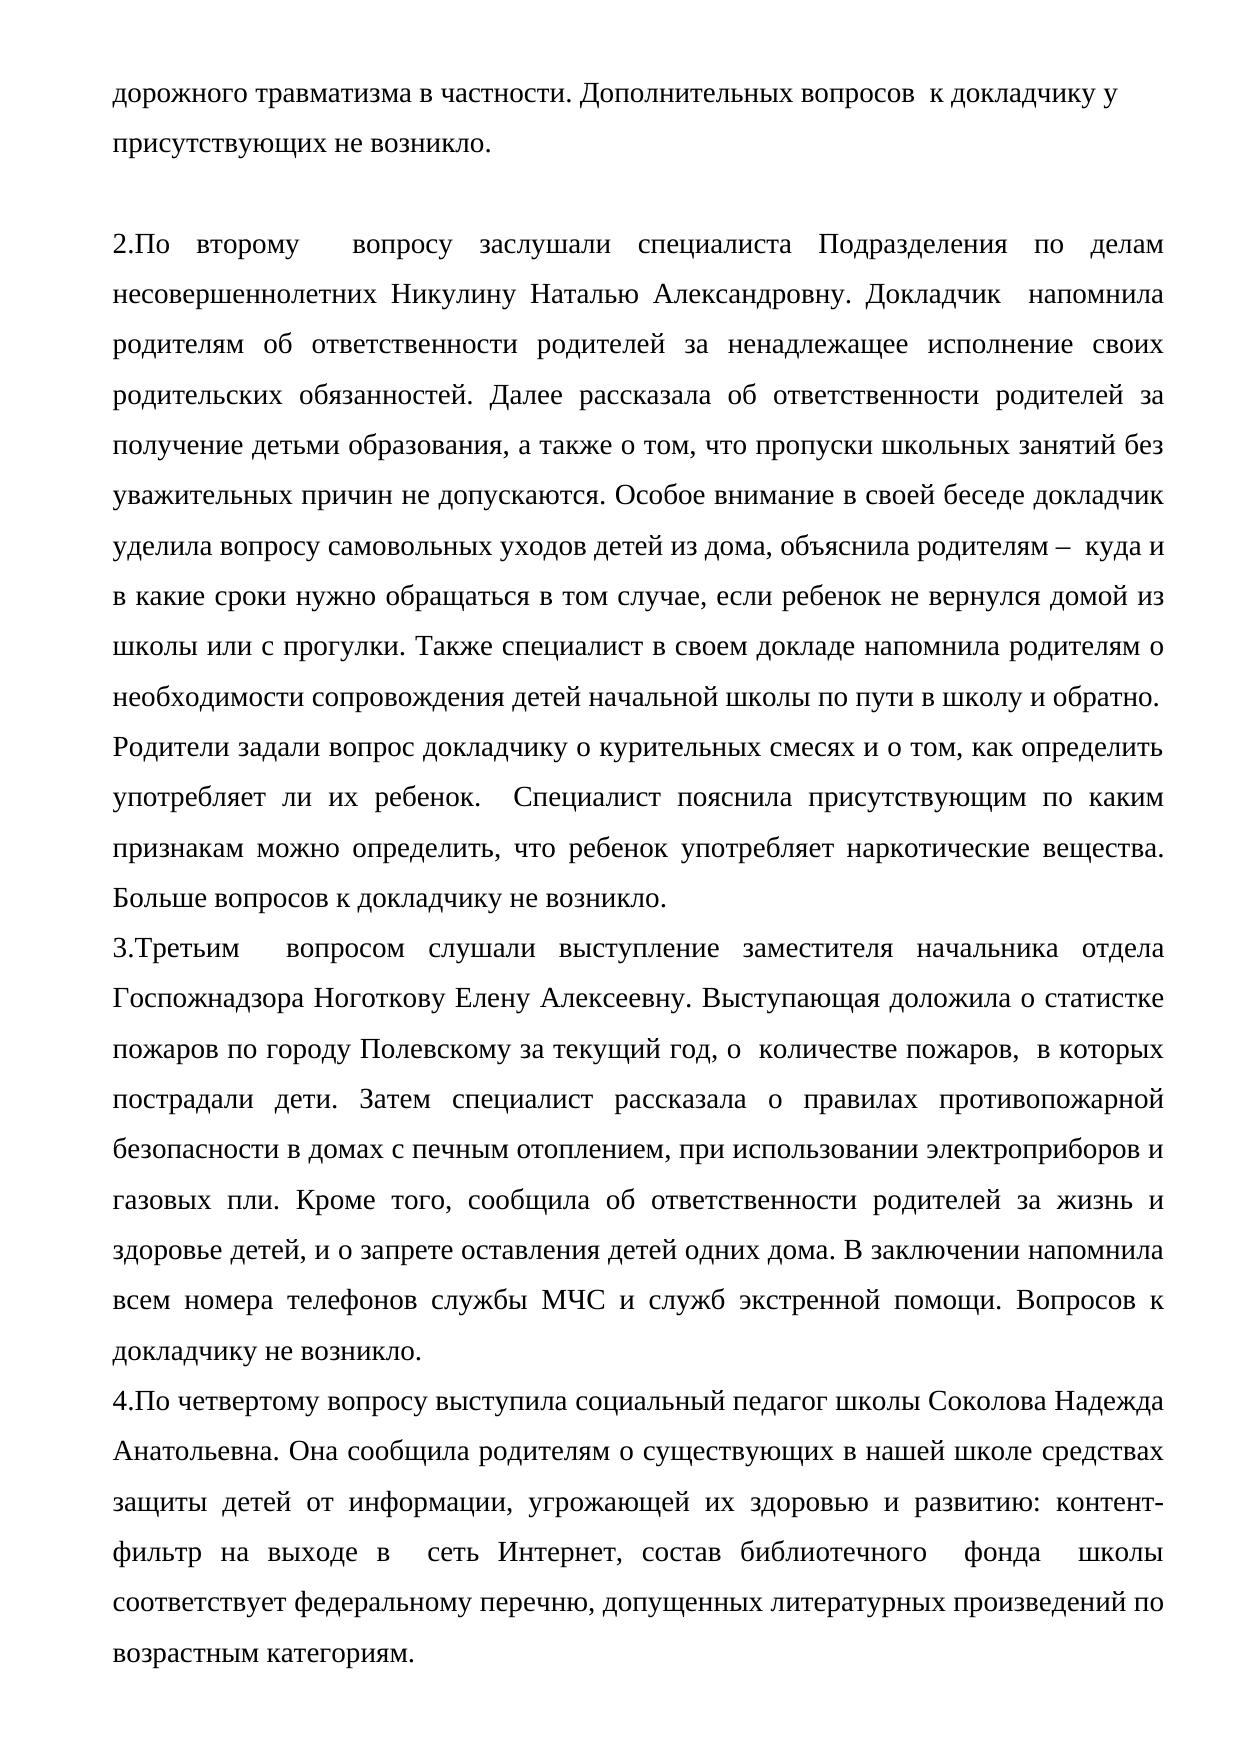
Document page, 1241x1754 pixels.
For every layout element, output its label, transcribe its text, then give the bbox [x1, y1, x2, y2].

text Родители задали вопрос докладчику о курительных смесях и о том, как определить употребляет ли их ребенок. Специалист пояснила присутствующим по каким признакам можно определить, что ребенок употребляет наркотические вещества. Больше вопросов к докладчику не возникло. [112, 729, 1165, 913]
text 4.По четвертому вопросу выступила социальный педагог школы Соколова Надежда Анатольевна. Она сообщила родителям о существующих в нашей школе средствах защиты детей от информации, угрожающей их здоровью и развитию: контент- фильтр на выходе в сеть Интернет, состав библиотечного фонда школы соответствует федеральному перечню, допущенных литературных произведений по возрастным категориям. [112, 1383, 1165, 1668]
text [112, 75, 1165, 159]
text 3.Третьим вопросом слушали выступление заместителя начальника отдела Госпожнадзора Ноготкову Елену Алексеевну. Выступающая доложила о статистке пожаров по городу Полевскому за текущий год, о количестве пожаров, в которых пострадали дети. Затем специалист рассказала о правилах противопожарной безопасности в домах с печным отоплением, при использовании электроприборов и газовых пли. Кроме того, сообщила об ответственности родителей за жизнь и здоровье детей, и о запрете оставления детей одних дома. В заключении напомнила всем номера телефонов службы МЧС и служб экстренной помощи. Вопросов к докладчику не возникло. [112, 930, 1165, 1366]
text 2.По второму вопросу заслушали специалиста Подразделения по делам несовершеннолетних Никулину Наталью Александровну. Докладчик напомнила родителям об ответственности родителей за ненадлежащее исполнение своих родительских обязанностей. Далее рассказала об ответственности родителей за получение детьми образования, а также о том, что пропуски школьных занятий без уважительных причин не допускаются. Особое внимание в своей беседе докладчик уделила вопросу самовольных уходов детей из дома, объяснила родителям – куда и в какие сроки нужно обращаться в том случае, если ребенок не вернулся домой из школы или с прогулки. Также специалист в своем докладе напомнила родителям о необходимости сопровождения детей начальной школы по пути в школу и обратно. [112, 226, 1165, 712]
